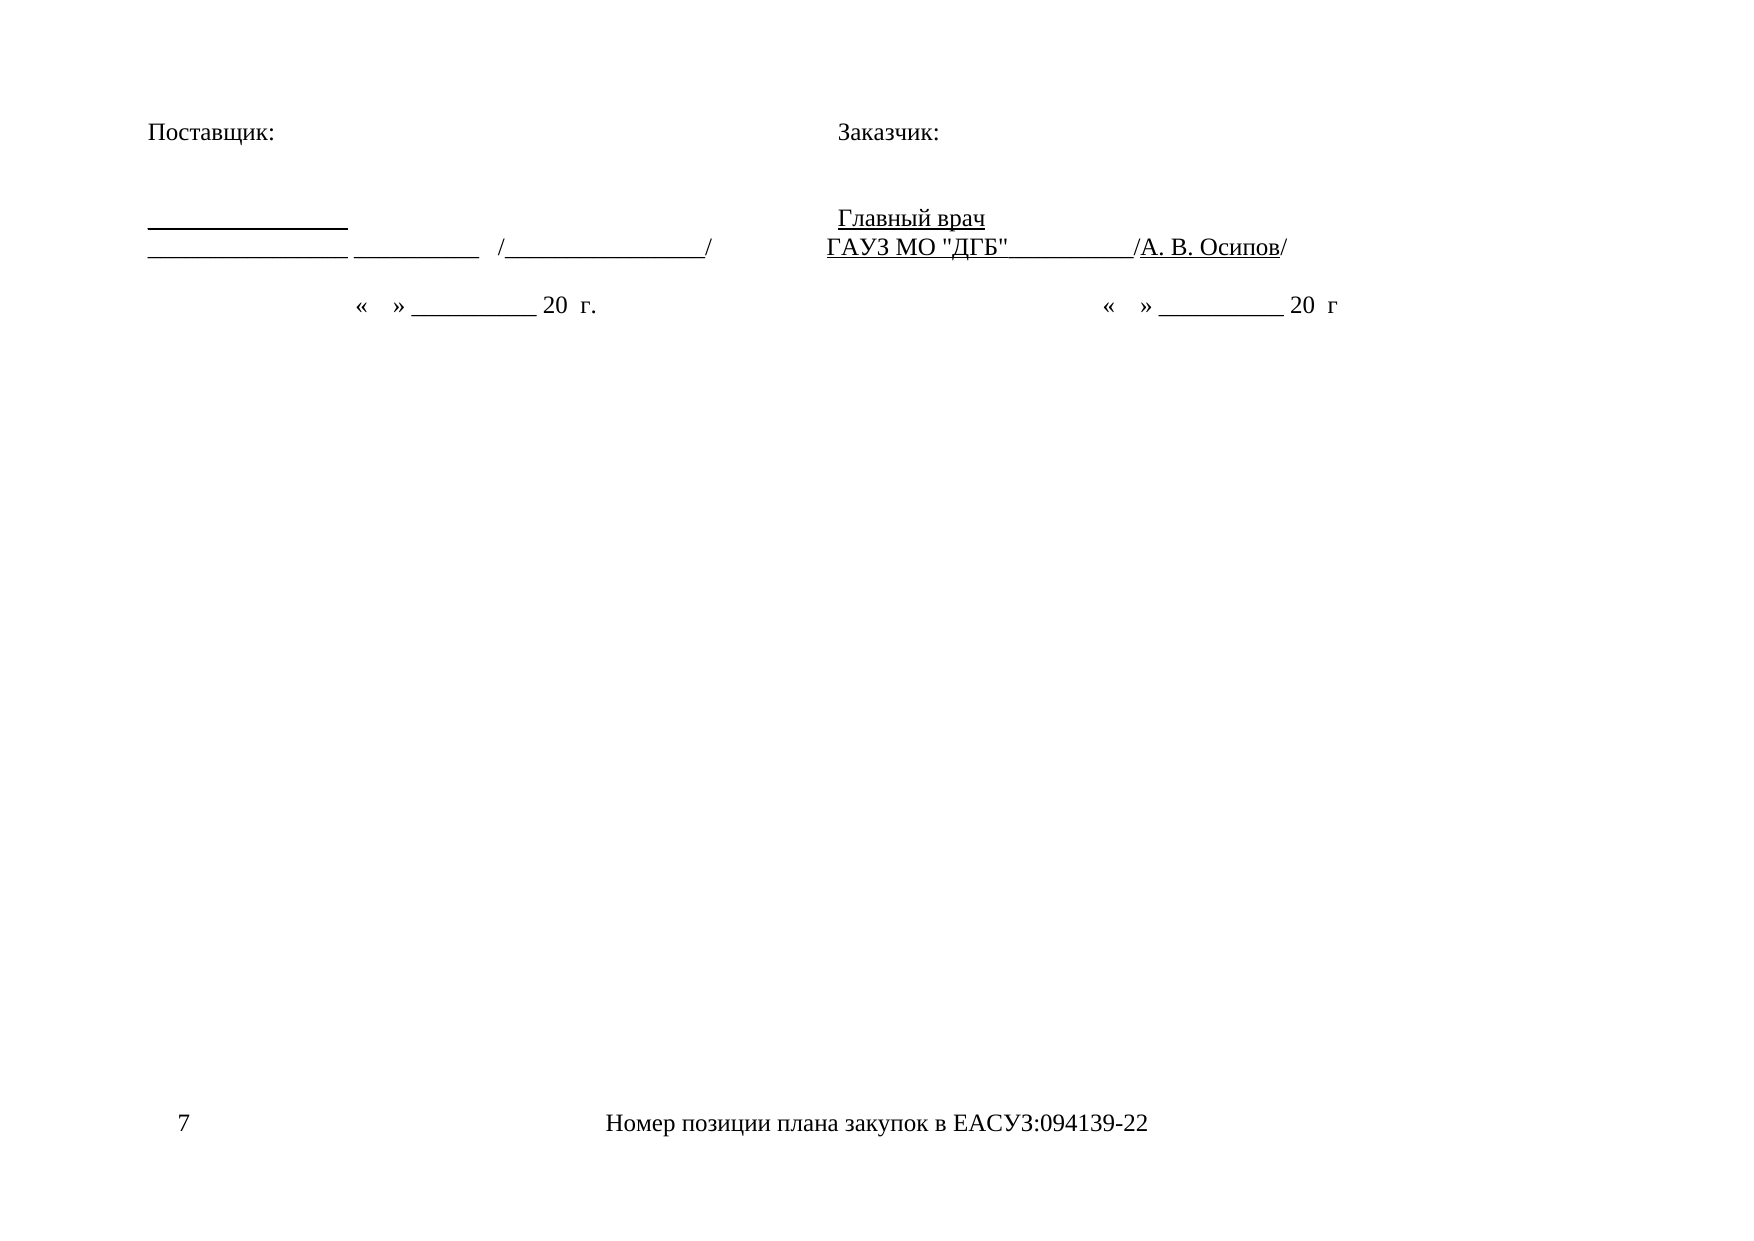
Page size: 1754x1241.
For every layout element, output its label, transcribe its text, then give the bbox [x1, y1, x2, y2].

table_header Поставщик: [148, 117, 826, 203]
table_header Заказчик: [826, 117, 1636, 203]
table_cell Главный врач [826, 203, 1636, 232]
table_cell ________________ __________ /________________/ « » __________ 20 г. [136, 232, 815, 351]
table_cell ________________ [148, 203, 826, 232]
table_cell ГАУЗ МО "ДГБ"__________/А. В. Осипов/ « » __________ 20 г [815, 232, 1624, 351]
